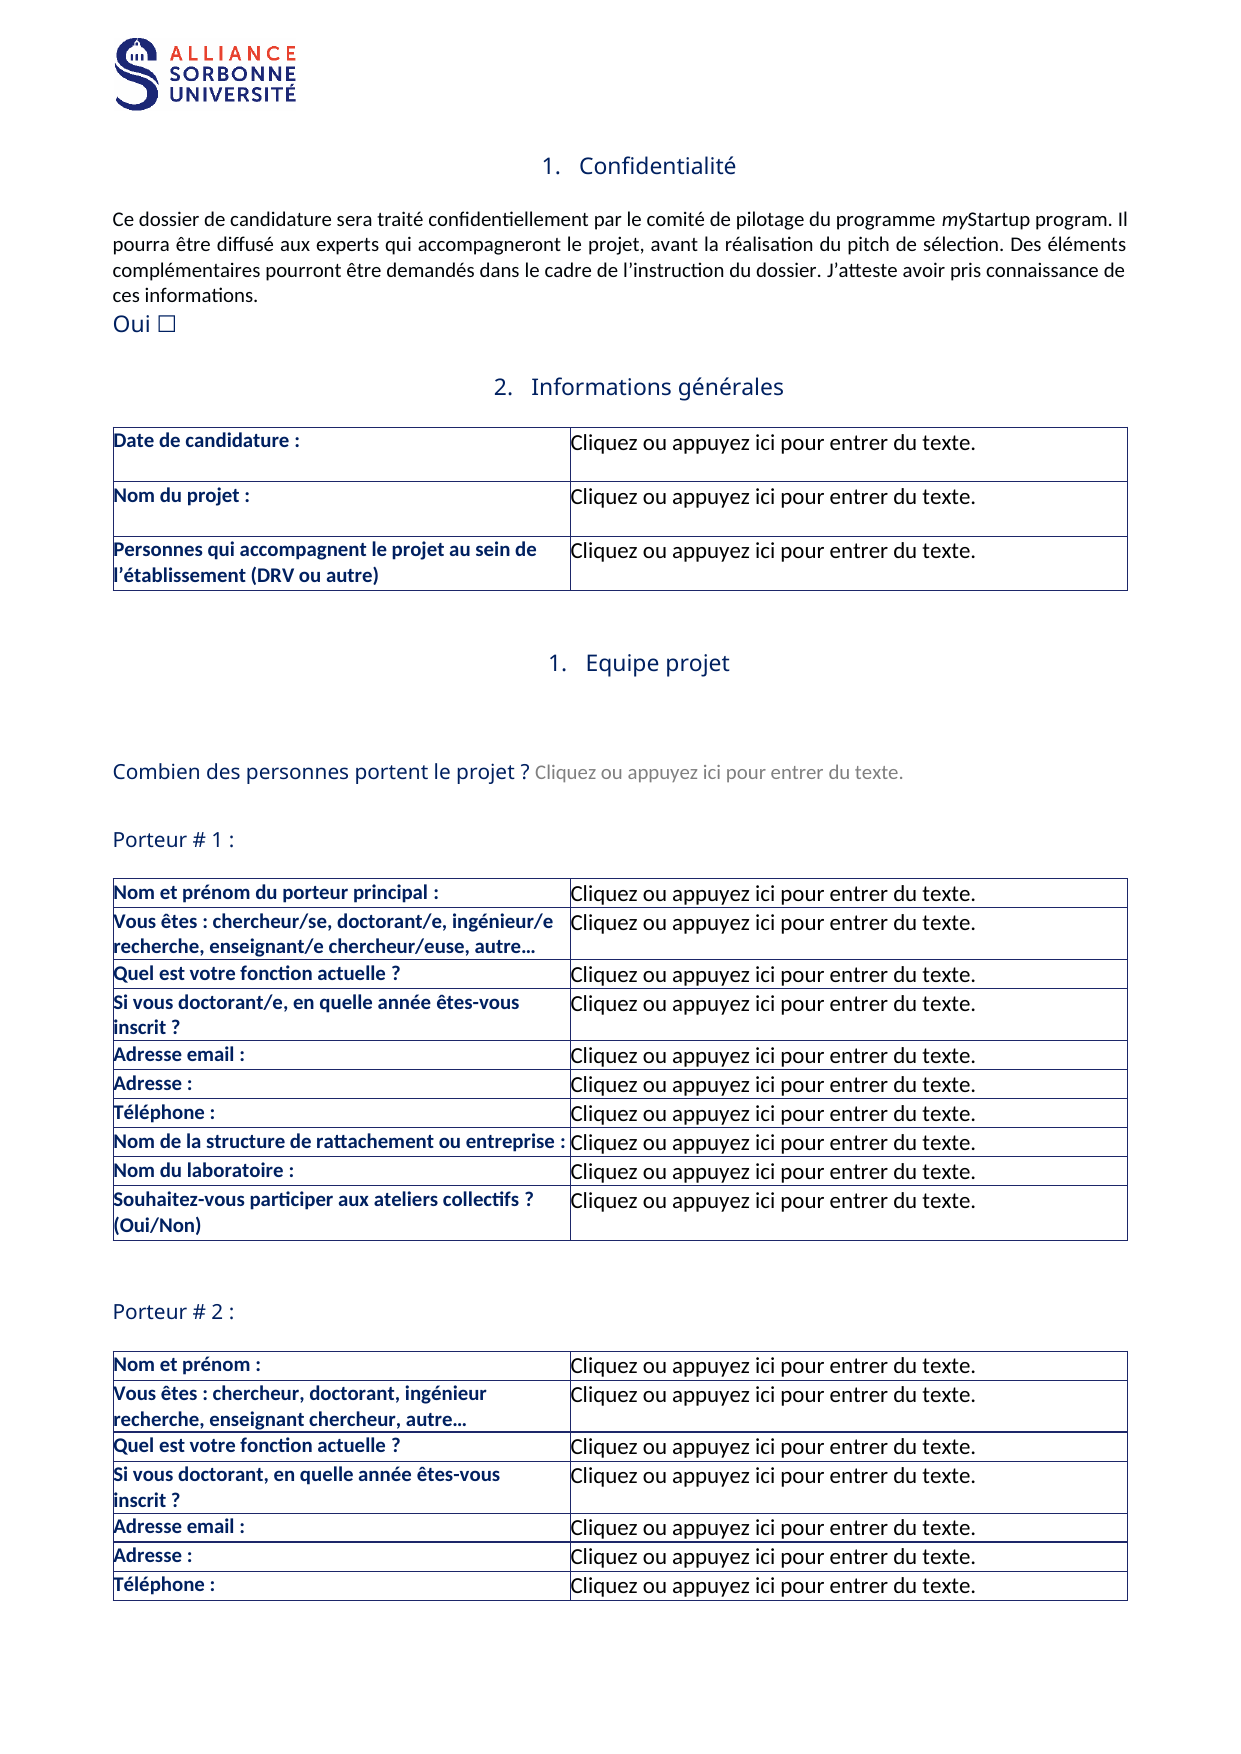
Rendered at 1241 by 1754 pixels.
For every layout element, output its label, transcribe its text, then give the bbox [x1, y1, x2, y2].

table_cell [571, 1157, 1127, 1185]
table_cell Si vous doctorant/e, en quelle année êtes-vous inscrit ? [114, 989, 570, 1040]
table_header Nom et prénom : [114, 1352, 570, 1379]
table_cell Adresse email : [114, 1514, 570, 1541]
list Informations générales [150, 370, 1128, 402]
table_cell Souhaitez-vous participer aux ateliers collectifs ? (Oui/Non) [114, 1186, 570, 1240]
table_cell Vous êtes : chercheur, doctorant, ingénieur recherche, enseignant chercheur, autre… [114, 1381, 570, 1431]
table_cell [571, 1099, 1127, 1127]
table_cell [571, 482, 1127, 536]
table_cell Quel est votre fonction actuelle ? [114, 960, 570, 988]
table_cell Personnes qui accompagnent le projet au sein de l’établissement (DRV ou autre) [114, 537, 570, 590]
table_cell Adresse : [114, 1070, 570, 1098]
table_cell [571, 1041, 1127, 1069]
table_cell Nom du laboratoire : [114, 1157, 570, 1185]
text Porteur # 1 : [112, 825, 1128, 853]
table_cell Téléphone : [114, 1572, 570, 1599]
table_header [571, 879, 1127, 907]
table_cell [571, 1186, 1127, 1240]
picture [112, 34, 299, 113]
text Porteur # 2 : [112, 1297, 1128, 1326]
table_cell [571, 1070, 1127, 1098]
table_cell [571, 1514, 1127, 1541]
table_cell Adresse email : [114, 1041, 570, 1069]
table_header Date de candidature : [114, 428, 570, 481]
table_cell Si vous doctorant, en quelle année êtes-vous inscrit ? [114, 1462, 570, 1512]
list Confidentialité [150, 150, 1128, 181]
table_cell [571, 1572, 1127, 1599]
text Combien des personnes portent le projet ? [112, 757, 1128, 786]
table_cell [571, 960, 1127, 988]
table_cell Vous êtes : chercheur/se, doctorant/e, ingénieur/e recherche, enseignant/e chercheur/euse, autre… [114, 908, 570, 959]
table_header [571, 428, 1127, 481]
table_cell [571, 1128, 1127, 1156]
table_cell [571, 908, 1127, 959]
table_cell [571, 1381, 1127, 1431]
table_cell [571, 1433, 1127, 1461]
table_cell [571, 989, 1127, 1040]
table_header [571, 1352, 1127, 1379]
table_cell [571, 537, 1127, 590]
table_cell [571, 1543, 1127, 1571]
table_cell Adresse : [114, 1543, 570, 1571]
text Oui [112, 308, 1128, 339]
table_cell Nom de la structure de rattachement ou entreprise : [114, 1128, 570, 1156]
table_cell Téléphone : [114, 1099, 570, 1127]
table_cell Quel est votre fonction actuelle ? [114, 1433, 570, 1461]
table_cell Nom du projet : [114, 482, 570, 536]
list Equipe projet [150, 647, 1128, 679]
table_header Nom et prénom du porteur principal : [114, 879, 570, 907]
table_cell [571, 1462, 1127, 1512]
text Ce dossier de candidature sera traité confidentiellement par le comité de pilotage du programme myStartup program. Il pourra être diffusé aux experts qui accompagneront le projet, avant la réalisation du pitch de sélection. Des éléments complémentaires pourront être demandés dans le cadre de l’instruction du dossier. J’atteste avoir pris connaissance de ces informations. [112, 206, 1128, 308]
